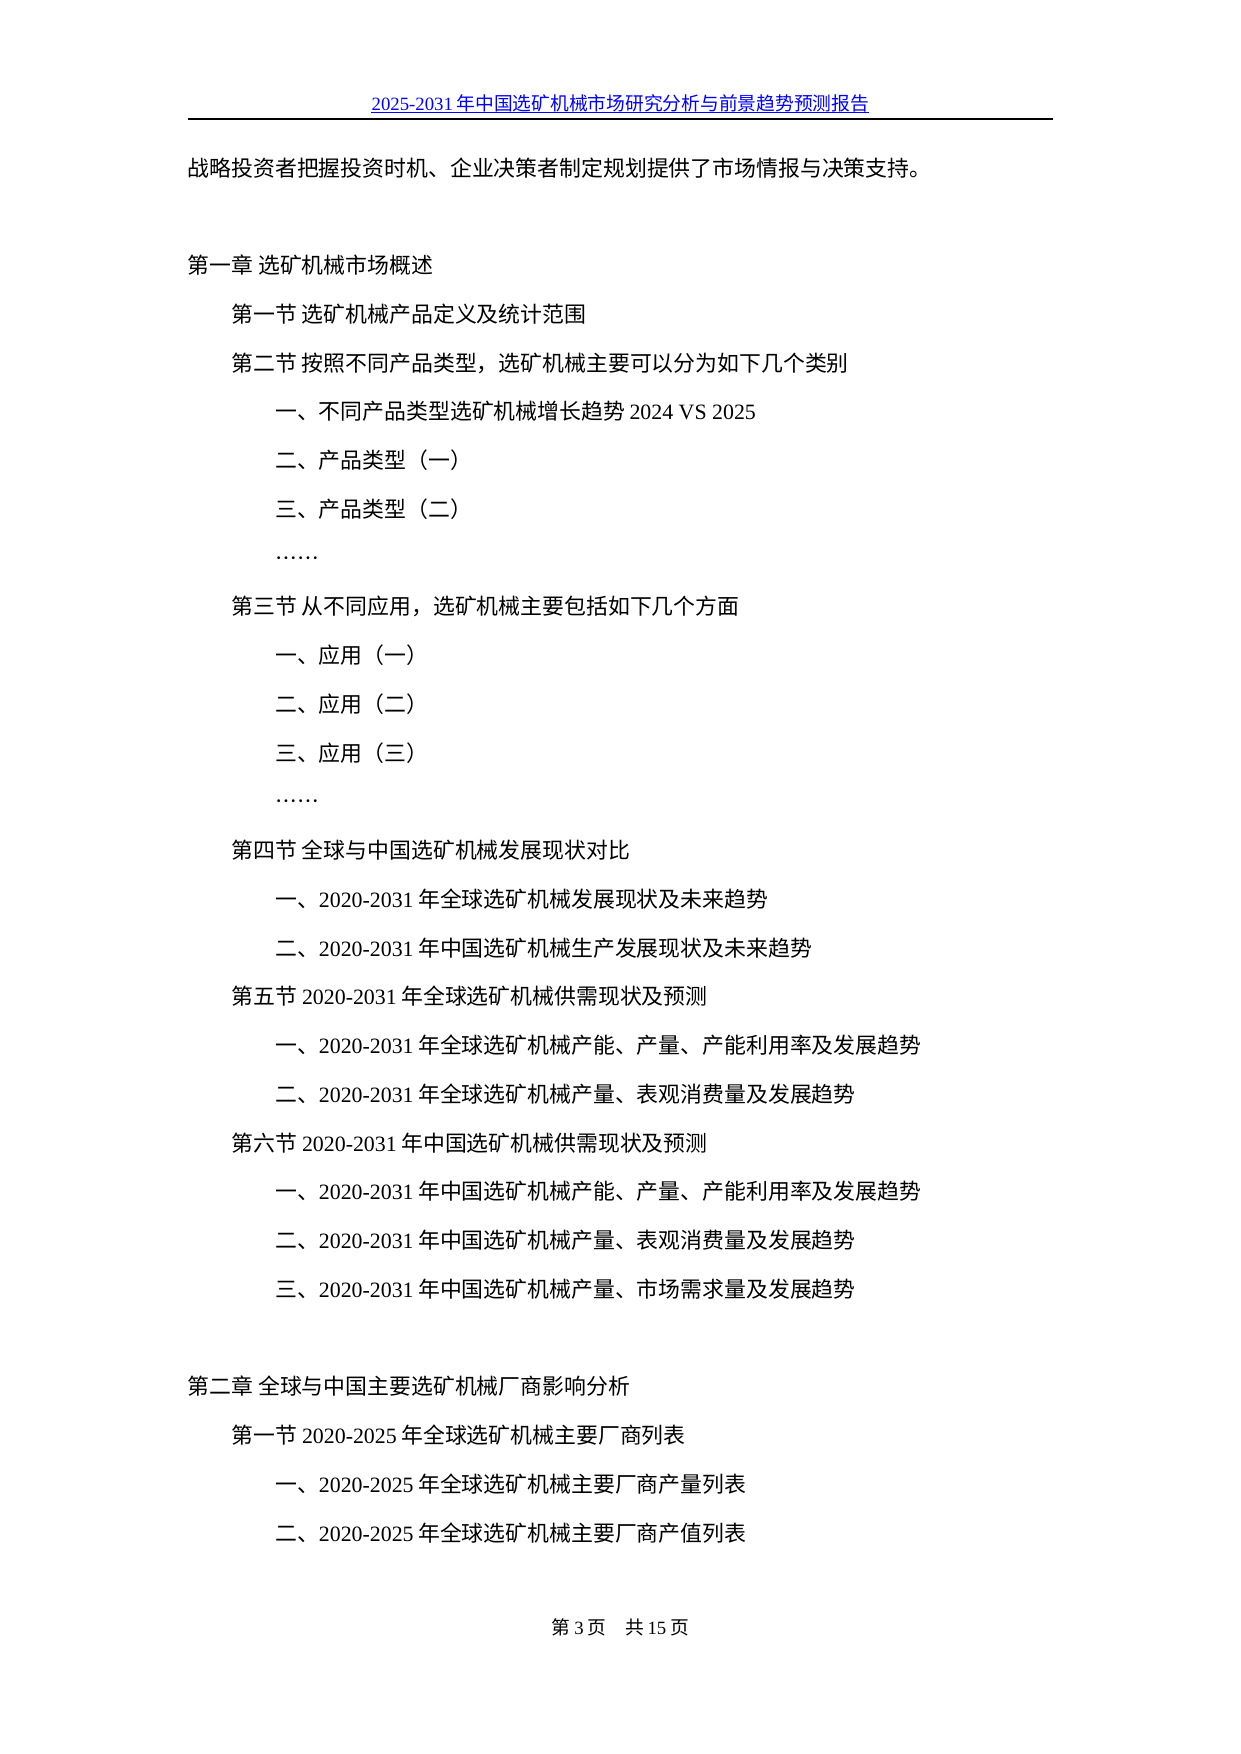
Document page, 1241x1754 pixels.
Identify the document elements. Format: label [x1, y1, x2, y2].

text [187, 150, 1053, 1548]
